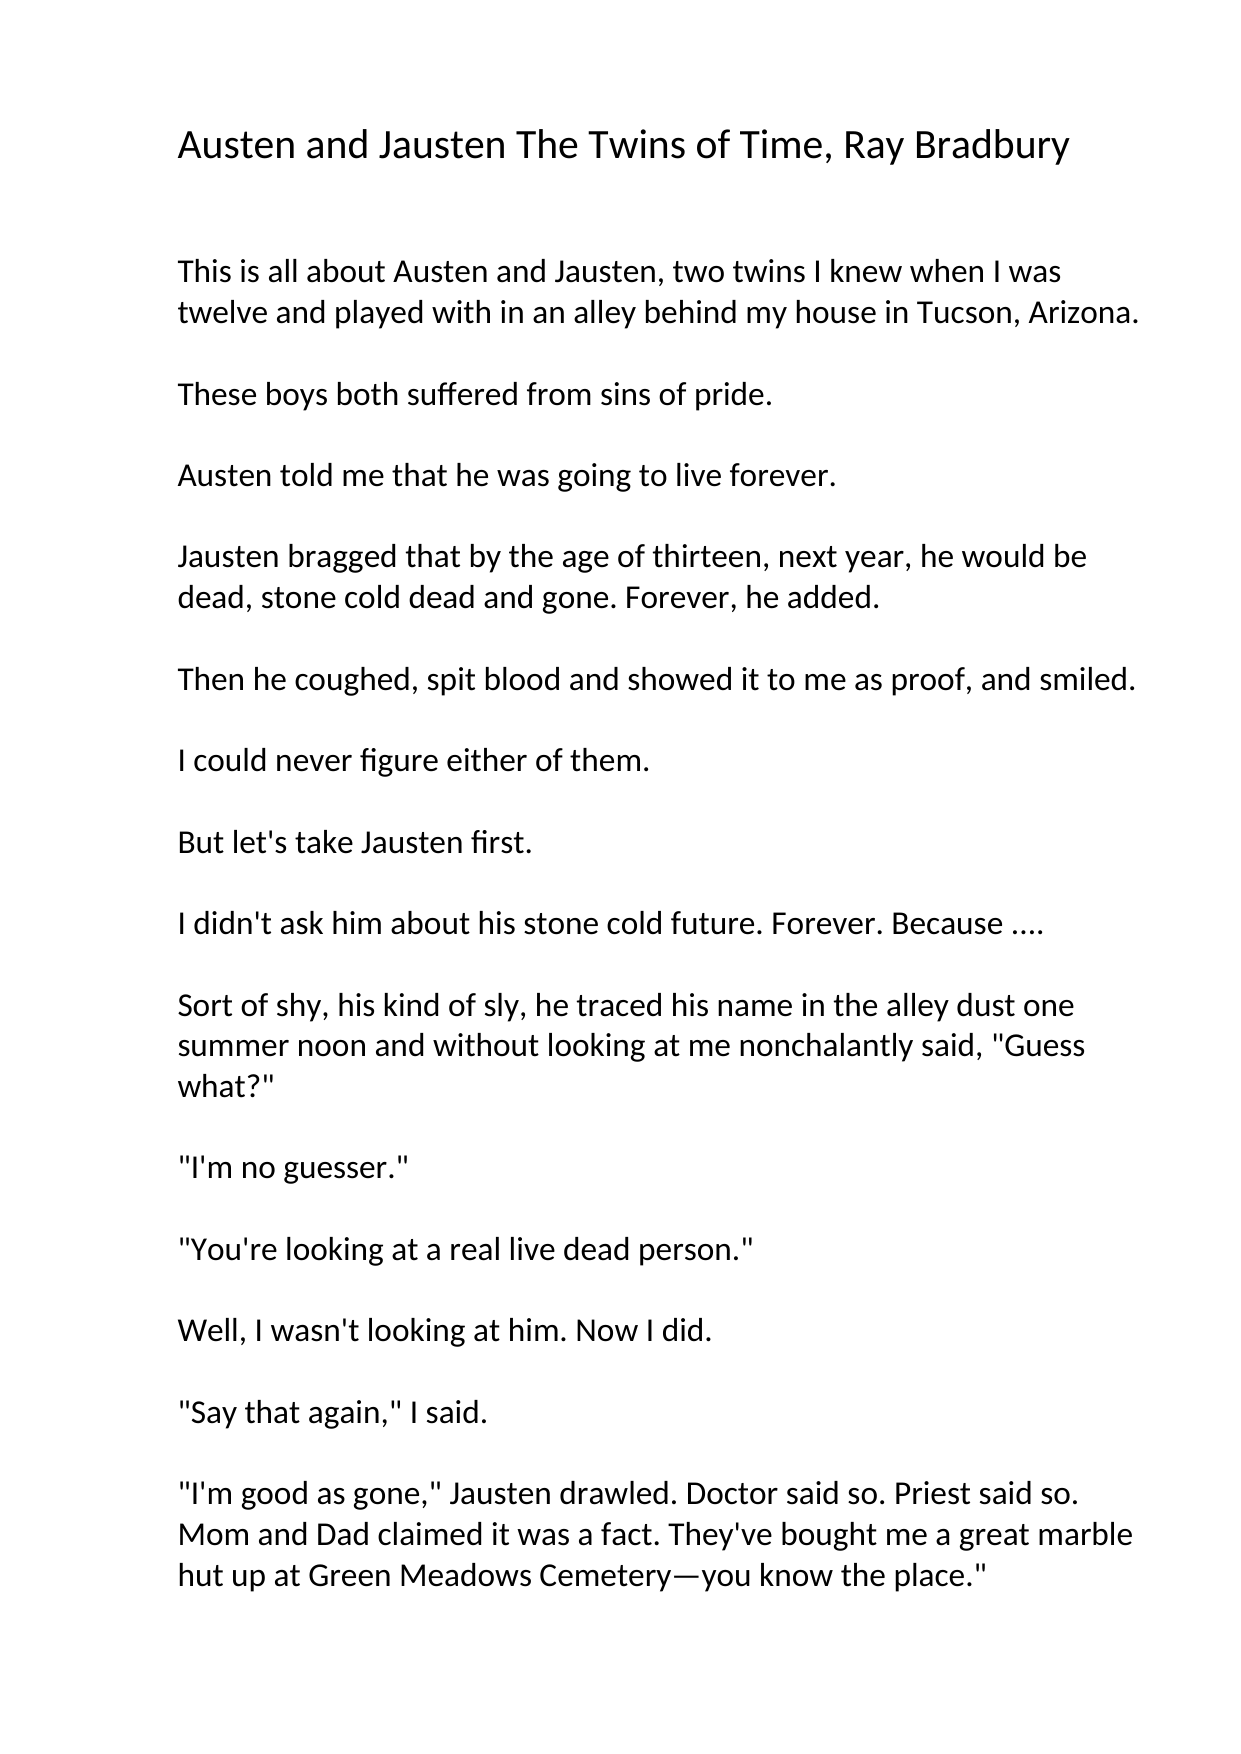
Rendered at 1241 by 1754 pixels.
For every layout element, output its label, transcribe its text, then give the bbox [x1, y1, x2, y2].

text This is all about Austen and Jausten, two twins I knew when I was twelve and played with in an alley behind my house in Tucson, Arizona. [177, 250, 1152, 332]
text Sort of shy, his kind of sly, he traced his name in the alley dust one summer noon and without looking at me nonchalantly said, "Guess what?" [177, 983, 1152, 1106]
text "You're looking at a real live dead person." [177, 1228, 1152, 1269]
text But let's take Jausten first. [177, 821, 1152, 861]
text I could never figure either of them. [177, 739, 1152, 780]
text "Say that again," I said. [177, 1391, 1152, 1432]
text Austen told me that he was going to live forever. [177, 454, 1152, 495]
text Then he coughed, spit blood and showed it to me as proof, and smiled. [177, 658, 1152, 698]
text Well, I wasn't looking at him. Now I did. [177, 1309, 1152, 1350]
text I didn't ask him about his stone cold future. Forever. Because .... [177, 902, 1152, 943]
text Jausten bragged that by the age of thirteen, next year, he would be dead, stone cold dead and gone. Forever, he added. [177, 536, 1152, 617]
text Austen and Jausten The Twins of Time, Ray Bradbury [177, 118, 1152, 169]
text These boys both suffered from sins of pride. [177, 373, 1152, 413]
text "I'm good as gone," Jausten drawled. Doctor said so. Priest said so. Mom and Dad claimed it was a fact. They've bought me a great marble hut up at Green Meadows Cemetery—you know the place." [177, 1472, 1152, 1594]
text "I'm no guesser." [177, 1146, 1152, 1187]
